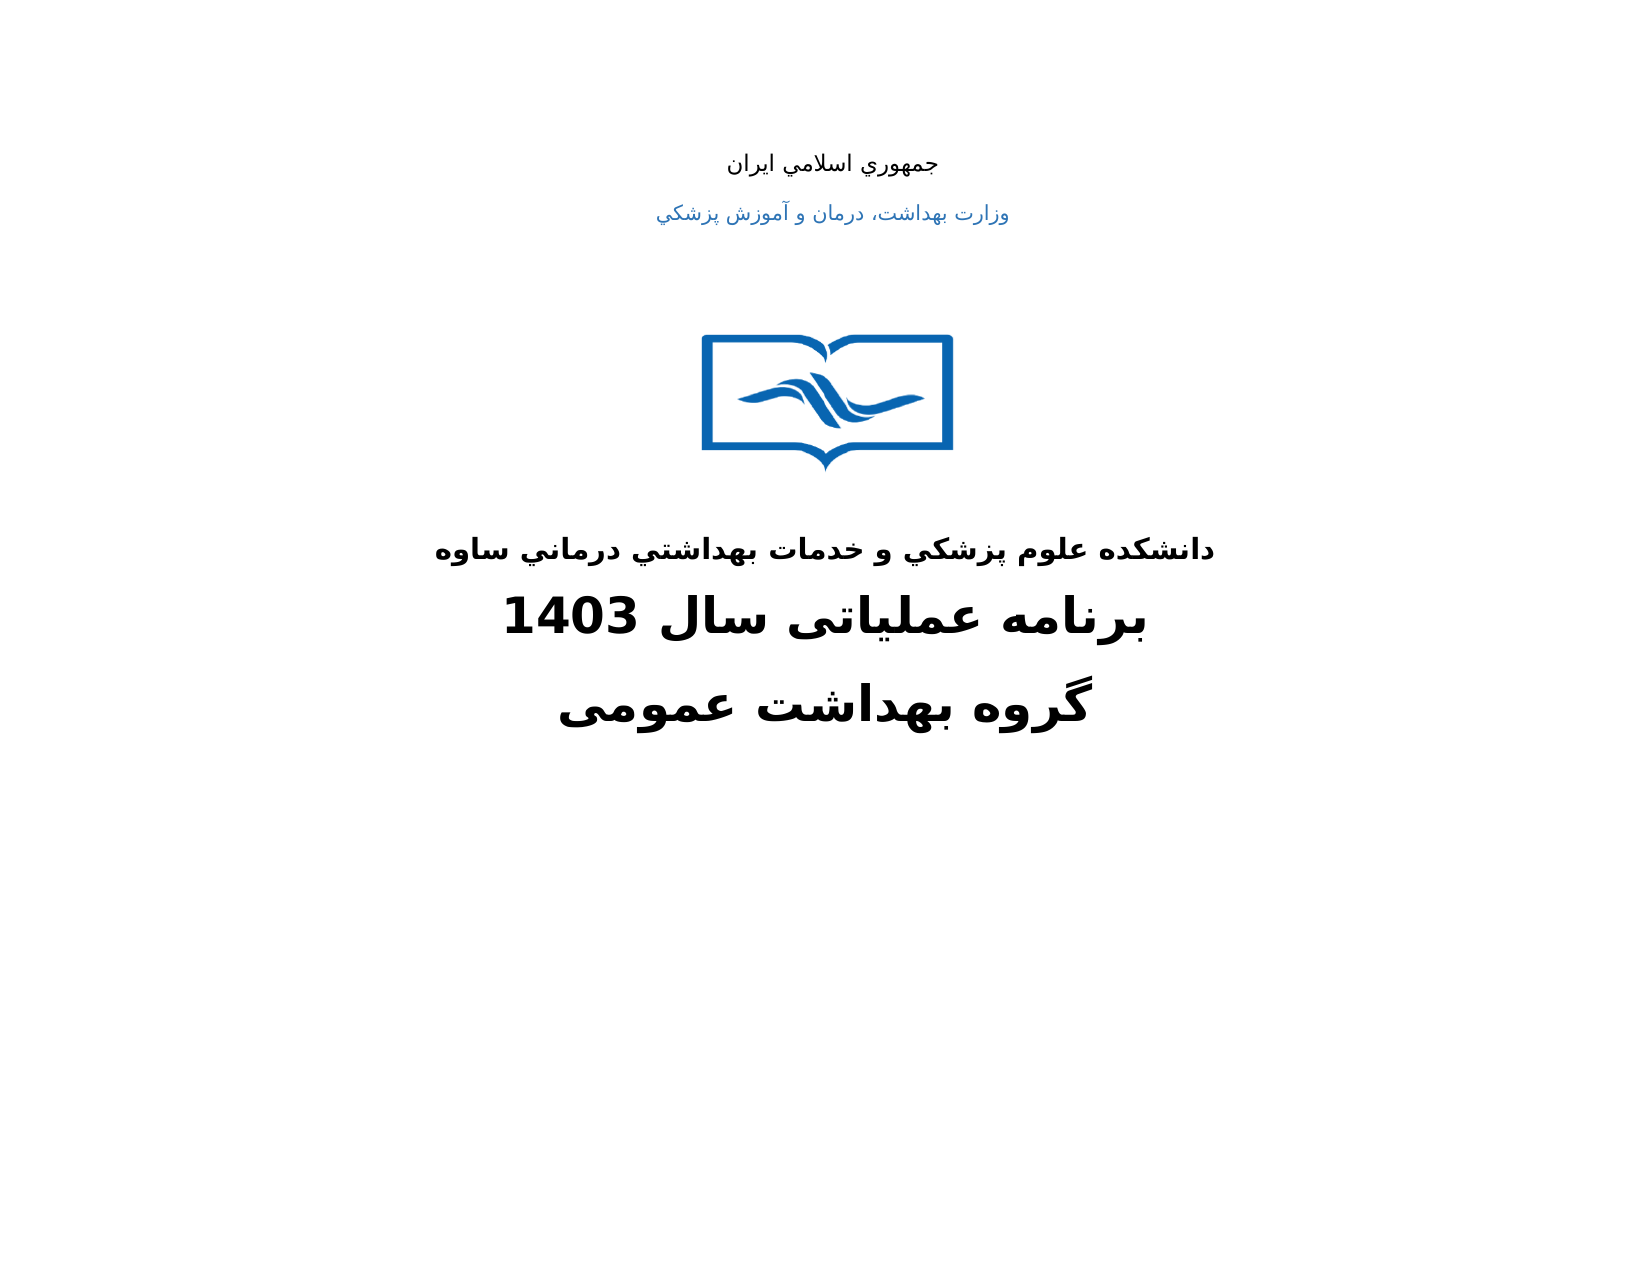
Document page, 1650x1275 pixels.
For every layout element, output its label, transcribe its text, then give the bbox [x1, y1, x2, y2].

text برنامه عملیاتی سال 1403 [150, 587, 1500, 645]
text دانشکده علوم پزشكي و خدمات بهداشتي درماني ساوه [150, 532, 1500, 566]
text گروه بهداشت عمومی [150, 674, 1500, 733]
picture [669, 315, 981, 475]
subtitle جمهوري اسلامي ايران [164, 150, 1500, 177]
subtitle وزارت بهداشت، درمان و آموزش پزشكي [164, 201, 1500, 226]
